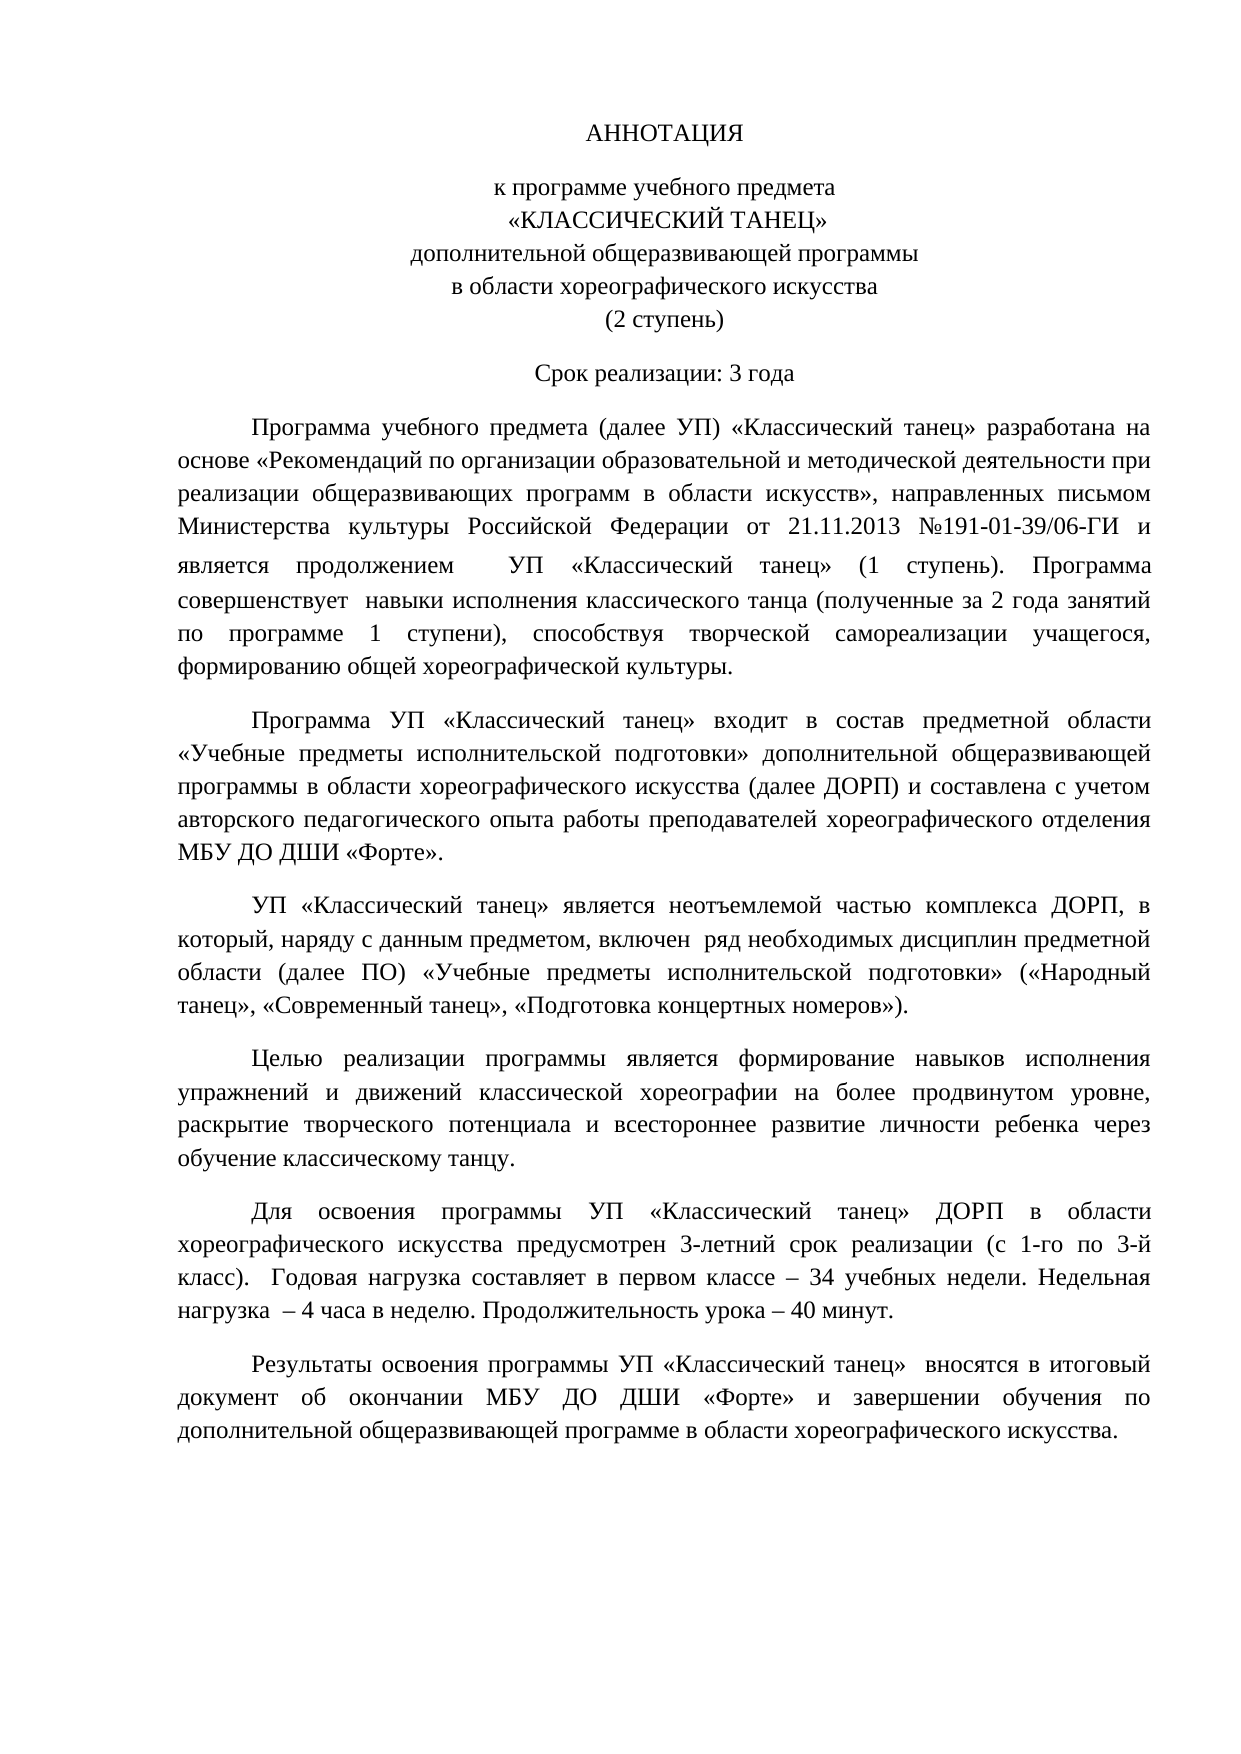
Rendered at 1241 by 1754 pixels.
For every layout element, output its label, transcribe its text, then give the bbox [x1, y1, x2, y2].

text Программа учебного предмета (далее УП) «Классический танец» разработана на основе «Рекомендаций по организации образовательной и методической деятельности при реализации общеразвивающих программ в области искусств», направленных письмом Министерства культуры Российской Федерации от 21.11.2013 №191-01-39/06-ГИ и является продолжением УП «Классический танец» (1 ступень). Программа совершенствует навыки исполнения классического танца (полученные за 2 года занятий по программе 1 ступени), способствуя творческой самореализации учащегося, формированию общей хореографической культуры. [177, 412, 1152, 679]
text АННОТАЦИЯ [177, 118, 1152, 147]
text Целью реализации программы является формирование навыков исполнения упражнений и движений классической хореографии на более продвинутом уровне, раскрытие творческого потенциала и всестороннее развитие личности ребенка через обучение классическому танцу. [177, 1043, 1152, 1171]
text Срок реализации: 3 года [177, 358, 1152, 387]
text в области хореографического искусства [177, 271, 1152, 300]
text УП «Классический танец» является неотъемлемой частью комплекса ДОРП, в который, наряду с данным предметом, включен ряд необходимых дисциплин предметной области (далее ПО) «Учебные предметы исполнительской подготовки» («Народный танец», «Современный танец», «Подготовка концертных номеров»). [177, 891, 1152, 1018]
text Для освоения программы УП «Классический танец» ДОРП в области хореографического искусства предусмотрен 3-летний срок реализации (с 1-го по 3-й класс). Годовая нагрузка составляет в первом классе – 34 учебных недели. Недельная нагрузка – 4 часа в неделю. Продолжительность урока – 40 минут. [177, 1196, 1152, 1324]
text Программа УП «Классический танец» входит в состав предметной области «Учебные предметы исполнительской подготовки» дополнительной общеразвивающей программы в области хореографического искусства (далее ДОРП) и составлена с учетом авторского педагогического опыта работы преподавателей хореографического отделения МБУ ДО ДШИ «Форте». [177, 705, 1152, 866]
text «КЛАССИЧЕСКИЙ ТАНЕЦ» [177, 205, 1152, 234]
text дополнительной общеразвивающей программы [177, 238, 1152, 267]
text Результаты освоения программы УП «Классический танец» вносятся в итоговый документ об окончании МБУ ДО ДШИ «Форте» и завершении обучения по дополнительной общеразвивающей программе в области хореографического искусства. [177, 1349, 1152, 1444]
text к программе учебного предмета [177, 172, 1152, 201]
text (2 ступень) [177, 304, 1152, 333]
